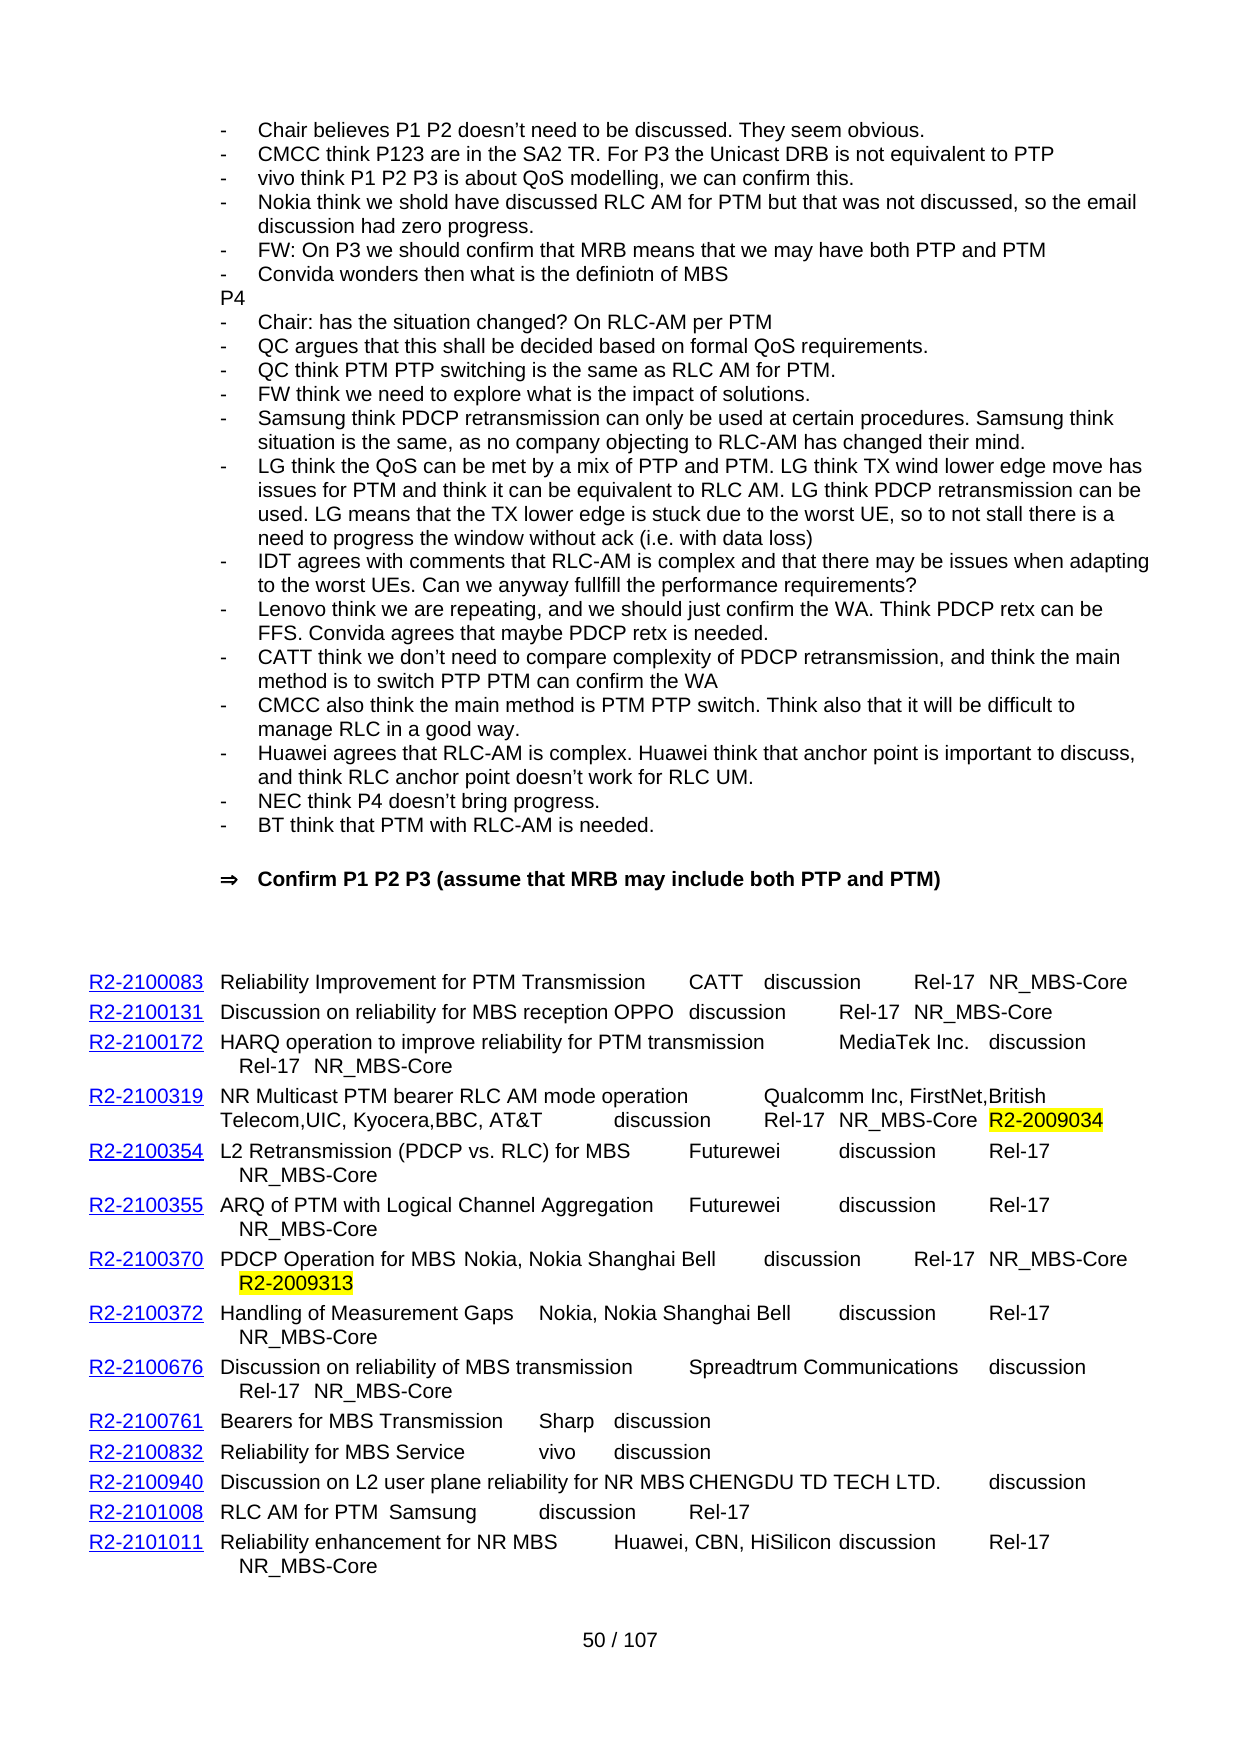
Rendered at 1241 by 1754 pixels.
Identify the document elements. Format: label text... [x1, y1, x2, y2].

text - QC think PTM PTP switching is the same as RLC AM for PTM. [220, 358, 1152, 382]
title R2-2100372 Handling of Measurement Gaps Nokia, Nokia Shanghai Bell discussion Rel-17 NR_MBS-Core [89, 1301, 1152, 1349]
text - FW think we need to explore what is the impact of solutions. [220, 382, 1152, 406]
text - NEC think P4 doesn’t bring progress. [220, 789, 1152, 813]
text - Huawei agrees that RLC-AM is complex. Huawei think that anchor point is important to discuss, and think RLC anchor point doesn’t work for RLC UM. [220, 741, 1152, 789]
text - FW: On P3 we should confirm that MRB means that we may have both PTP and PTM [220, 238, 1152, 262]
title R2-2100370 PDCP Operation for MBS Nokia, Nokia Shanghai Bell discussion Rel-17 NR_MBS-Core R2-2009313 [89, 1247, 1152, 1295]
title R2-2100319 NR Multicast PTM bearer RLC AM mode operation Qualcomm Inc, FirstNet,British Telecom,UIC, Kyocera,BBC, AT&T discussion Rel-17 NR_MBS-Core R2-2009034 [89, 1084, 1152, 1132]
text - vivo think P1 P2 P3 is about QoS modelling, we can confirm this. [220, 166, 1152, 190]
text - QC argues that this shall be decided based on formal QoS requirements. [220, 334, 1152, 358]
text - CMCC also think the main method is PTM PTP switch. Think also that it will be difficult to manage RLC in a good way. [220, 693, 1152, 741]
text - BT think that PTM with RLC-AM is needed. [220, 813, 1152, 837]
title R2-2100940 Discussion on L2 user plane reliability for NR MBS CHENGDU TD TECH LTD. discussion [89, 1470, 1152, 1494]
title R2-2100676 Discussion on reliability of MBS transmission Spreadtrum Communications discussion Rel-17 NR_MBS-Core [89, 1355, 1152, 1403]
text - LG think the QoS can be met by a mix of PTP and PTM. LG think TX wind lower edge move has issues for PTM and think it can be equivalent to RLC AM. LG think PDCP retransmission can be used. LG means that the TX lower edge is stuck due to the worst UE, so to not stall there is a need to progress the window without ack (i.e. with data loss) [220, 453, 1152, 549]
title R2-2100083 Reliability Improvement for PTM Transmission CATT discussion Rel-17 NR_MBS-Core [89, 970, 1152, 994]
title R2-2101011 Reliability enhancement for NR MBS Huawei, CBN, HiSilicon discussion Rel-17 NR_MBS-Core [89, 1530, 1152, 1578]
text - Nokia think we shold have discussed RLC AM for PTM but that was not discussed, so the email discussion had zero progress. [220, 190, 1152, 238]
title R2-2100355 ARQ of PTM with Logical Channel Aggregation Futurewei discussion Rel-17 NR_MBS-Core [89, 1193, 1152, 1241]
title R2-2100354 L2 Retransmission (PDCP vs. RLC) for MBS Futurewei discussion Rel-17 NR_MBS-Core [89, 1138, 1152, 1186]
text - Convida wonders then what is the definiotn of MBS [220, 262, 1152, 286]
text Confirm P1 P2 P3 (assume that MRB may include both PTP and PTM) [220, 867, 1152, 892]
text - IDT agrees with comments that RLC-AM is complex and that there may be issues when adapting to the worst UEs. Can we anyway fullfill the performance requirements? [220, 549, 1152, 597]
title R2-2100172 HARQ operation to improve reliability for PTM transmission MediaTek Inc. discussion Rel-17 NR_MBS-Core [89, 1030, 1152, 1078]
text - Samsung think PDCP retransmission can only be used at certain procedures. Samsung think situation is the same, as no company objecting to RLC-AM has changed their mind. [220, 406, 1152, 453]
text - Lenovo think we are repeating, and we should just confirm the WA. Think PDCP retx can be FFS. Convida agrees that maybe PDCP retx is needed. [220, 597, 1152, 645]
title R2-2100131 Discussion on reliability for MBS reception OPPO discussion Rel-17 NR_MBS-Core [89, 1000, 1152, 1024]
title R2-2100761 Bearers for MBS Transmission Sharp discussion [89, 1409, 1152, 1433]
title R2-2100832 Reliability for MBS Service vivo discussion [89, 1439, 1152, 1463]
text P4 [220, 286, 1152, 310]
text - Chair believes P1 P2 doesn’t need to be discussed. They seem obvious. [220, 118, 1152, 142]
text - Chair: has the situation changed? On RLC-AM per PTM [220, 310, 1152, 334]
title R2-2101008 RLC AM for PTM Samsung discussion Rel-17 [89, 1500, 1152, 1524]
text - CMCC think P123 are in the SA2 TR. For P3 the Unicast DRB is not equivalent to PTP [220, 142, 1152, 166]
text - CATT think we don’t need to compare complexity of PDCP retransmission, and think the main method is to switch PTP PTM can confirm the WA [220, 645, 1152, 693]
